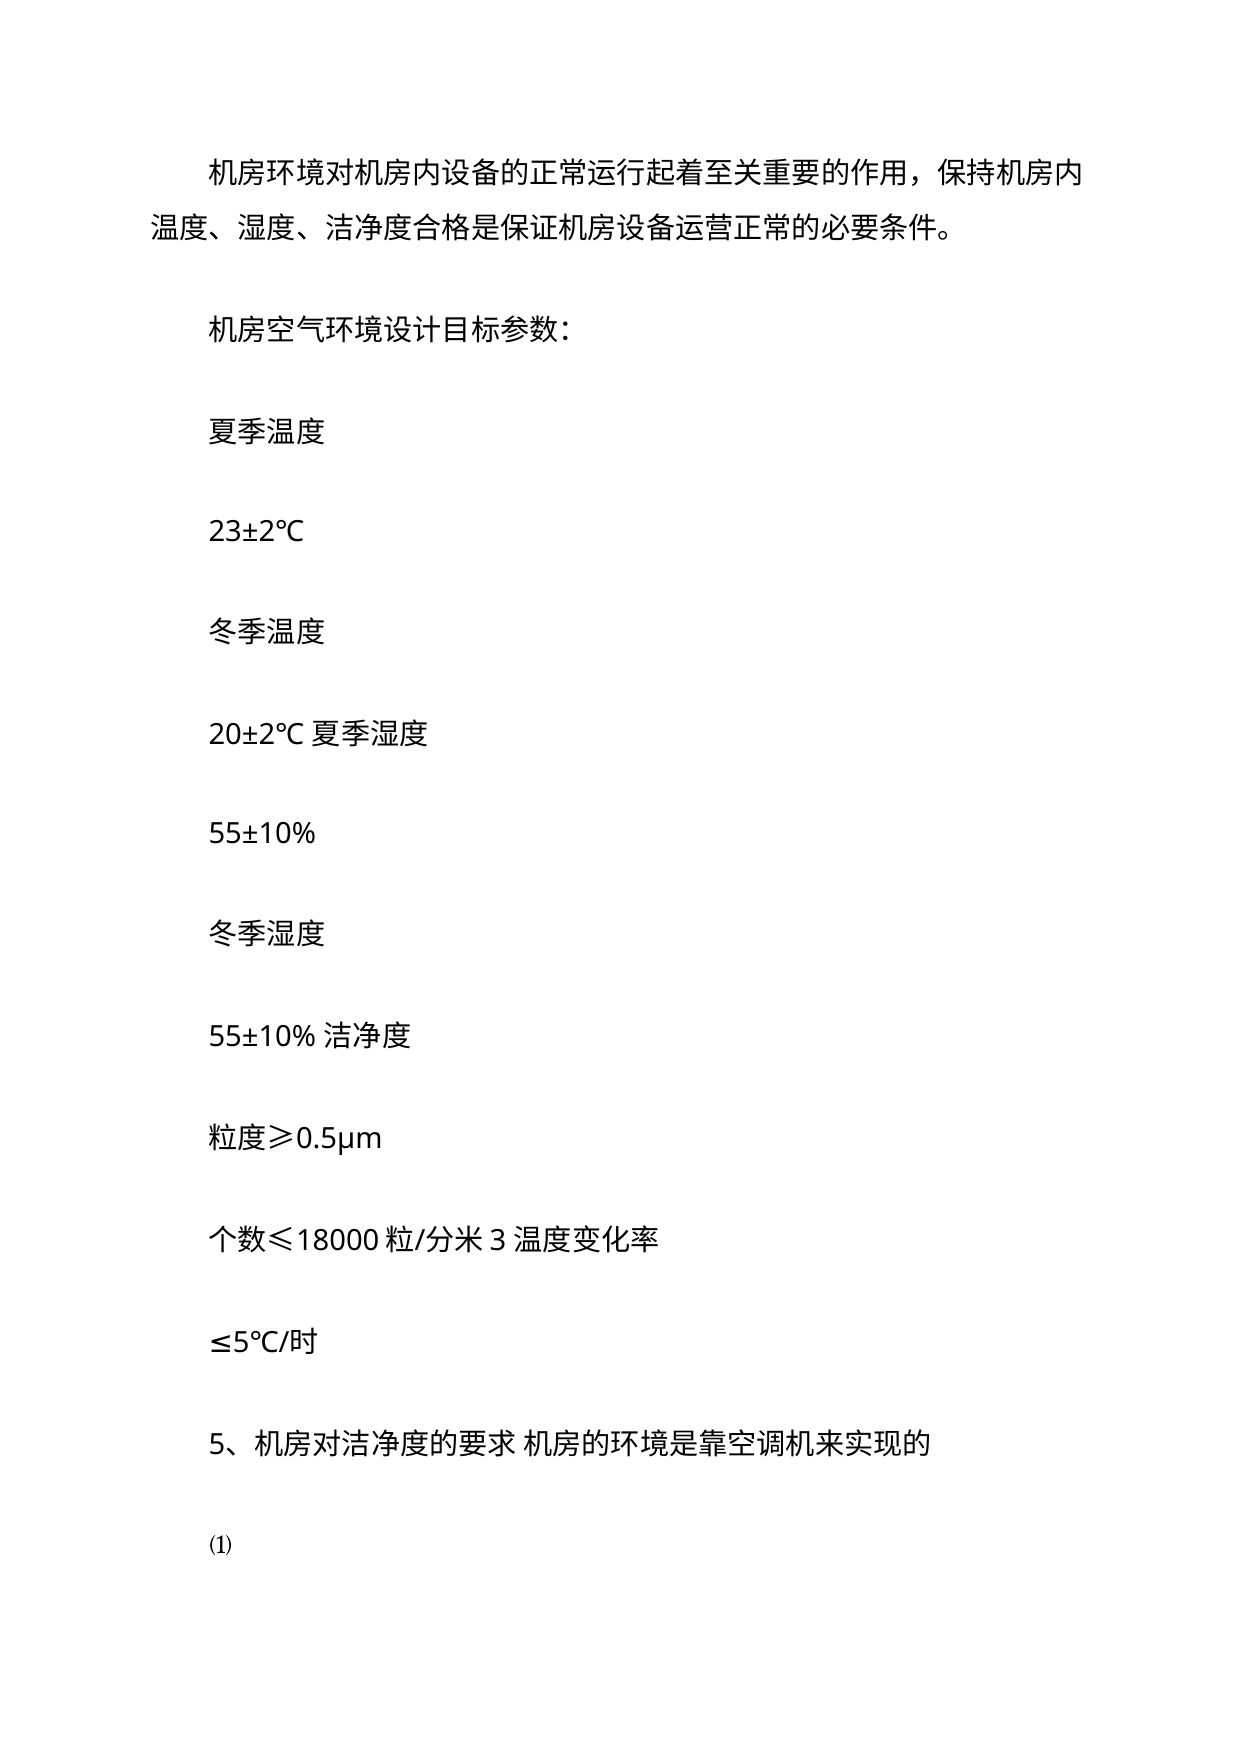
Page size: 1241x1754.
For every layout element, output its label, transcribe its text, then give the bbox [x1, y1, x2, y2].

text 23±2℃ [150, 510, 1090, 550]
text 夏季温度 [150, 408, 1090, 451]
text 55±10% [150, 812, 1090, 852]
text 55±10% 洁净度 [150, 1013, 1090, 1055]
text 粒度≥0.5μm [150, 1114, 1090, 1157]
text 机房空气环境设计目标参数： [150, 307, 1090, 349]
text 机房环境对机房内设备的正常运行起着至关重要的作用，保持机房内温度、湿度、洁净度合格是保证机房设备运营正常的必要条件。 [150, 150, 1090, 247]
text 5、机房对洁净度的要求 机房的环境是靠空调机来实现的 [150, 1421, 1090, 1463]
text 冬季湿度 [150, 911, 1090, 953]
text ≤5℃/时 [150, 1318, 1090, 1361]
text ⑴ [150, 1522, 1090, 1562]
text 冬季温度 [150, 609, 1090, 651]
text 个数≤18000粒/分米3 温度变化率 [150, 1217, 1090, 1259]
text 20±2℃ 夏季湿度 [150, 710, 1090, 753]
